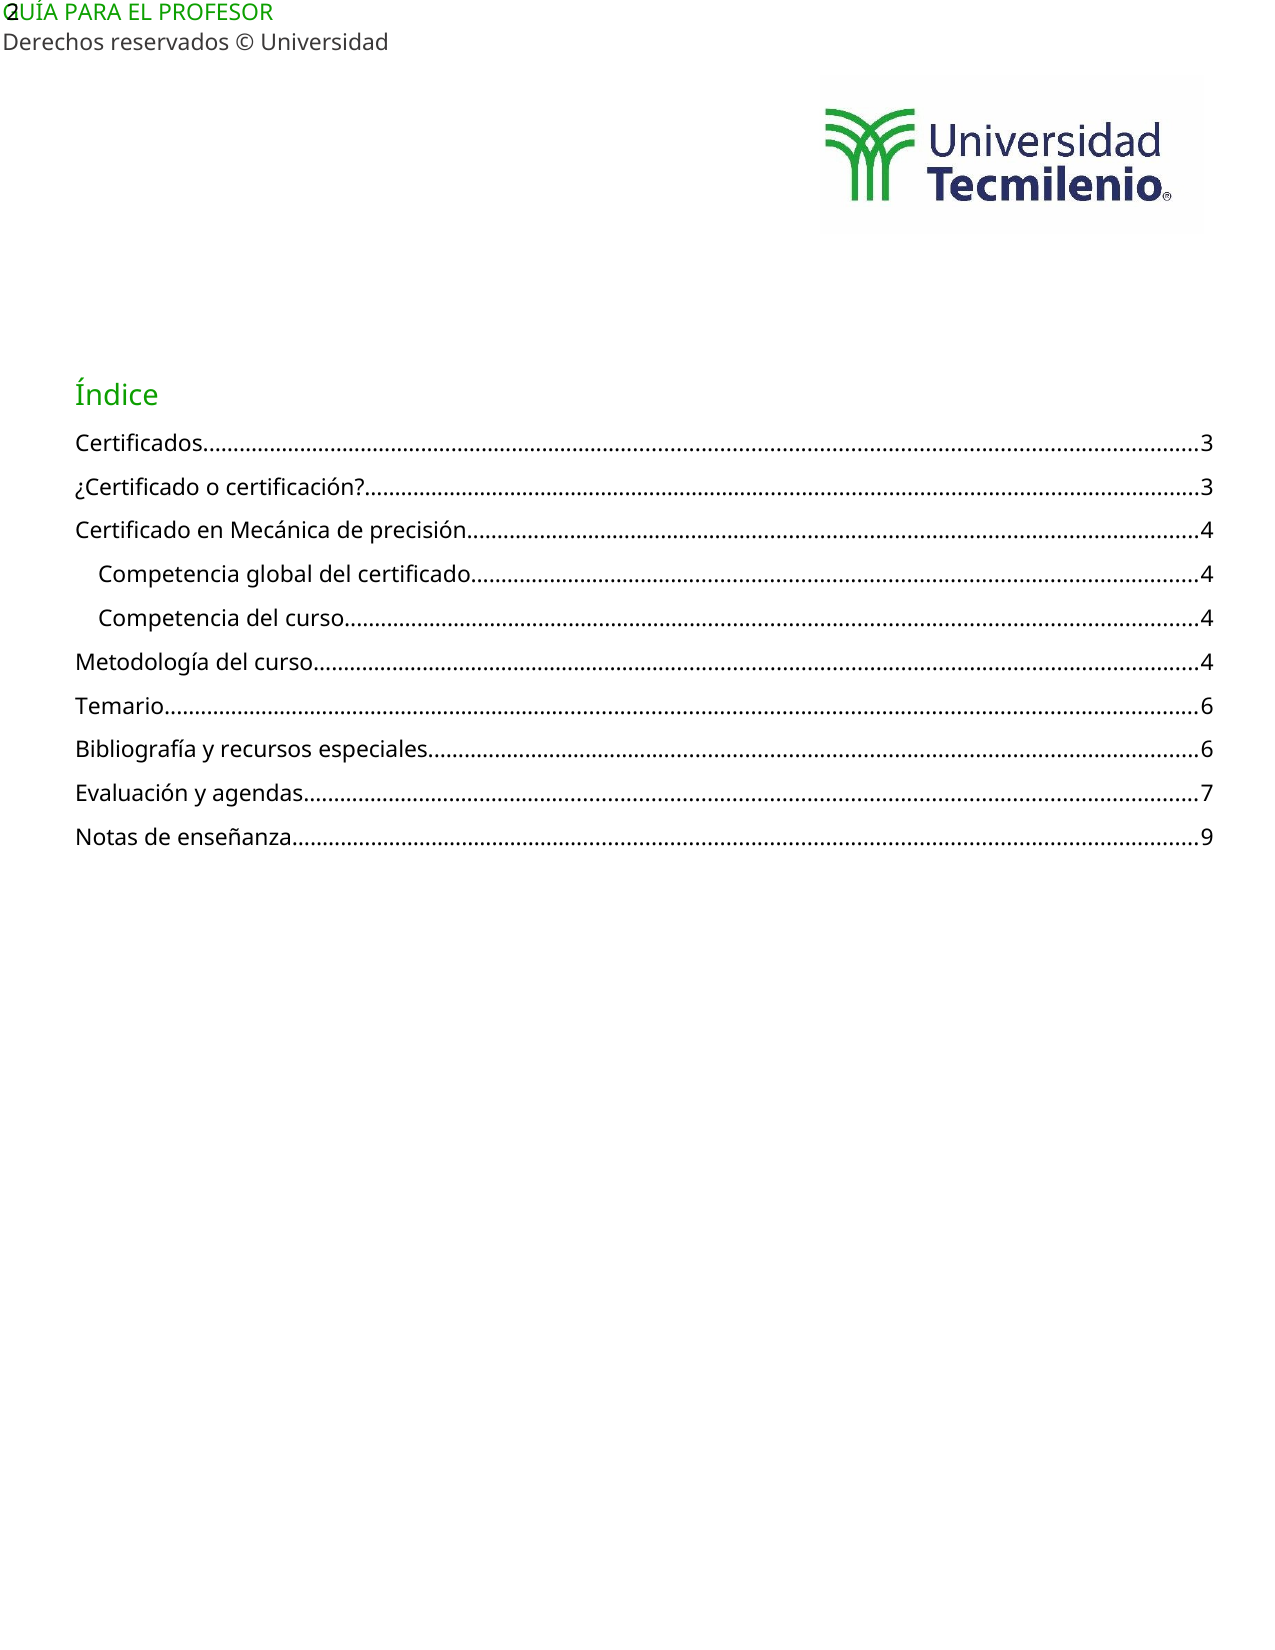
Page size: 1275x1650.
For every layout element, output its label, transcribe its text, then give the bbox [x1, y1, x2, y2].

picture [819, 75, 1204, 234]
text Índice [75, 374, 1214, 414]
